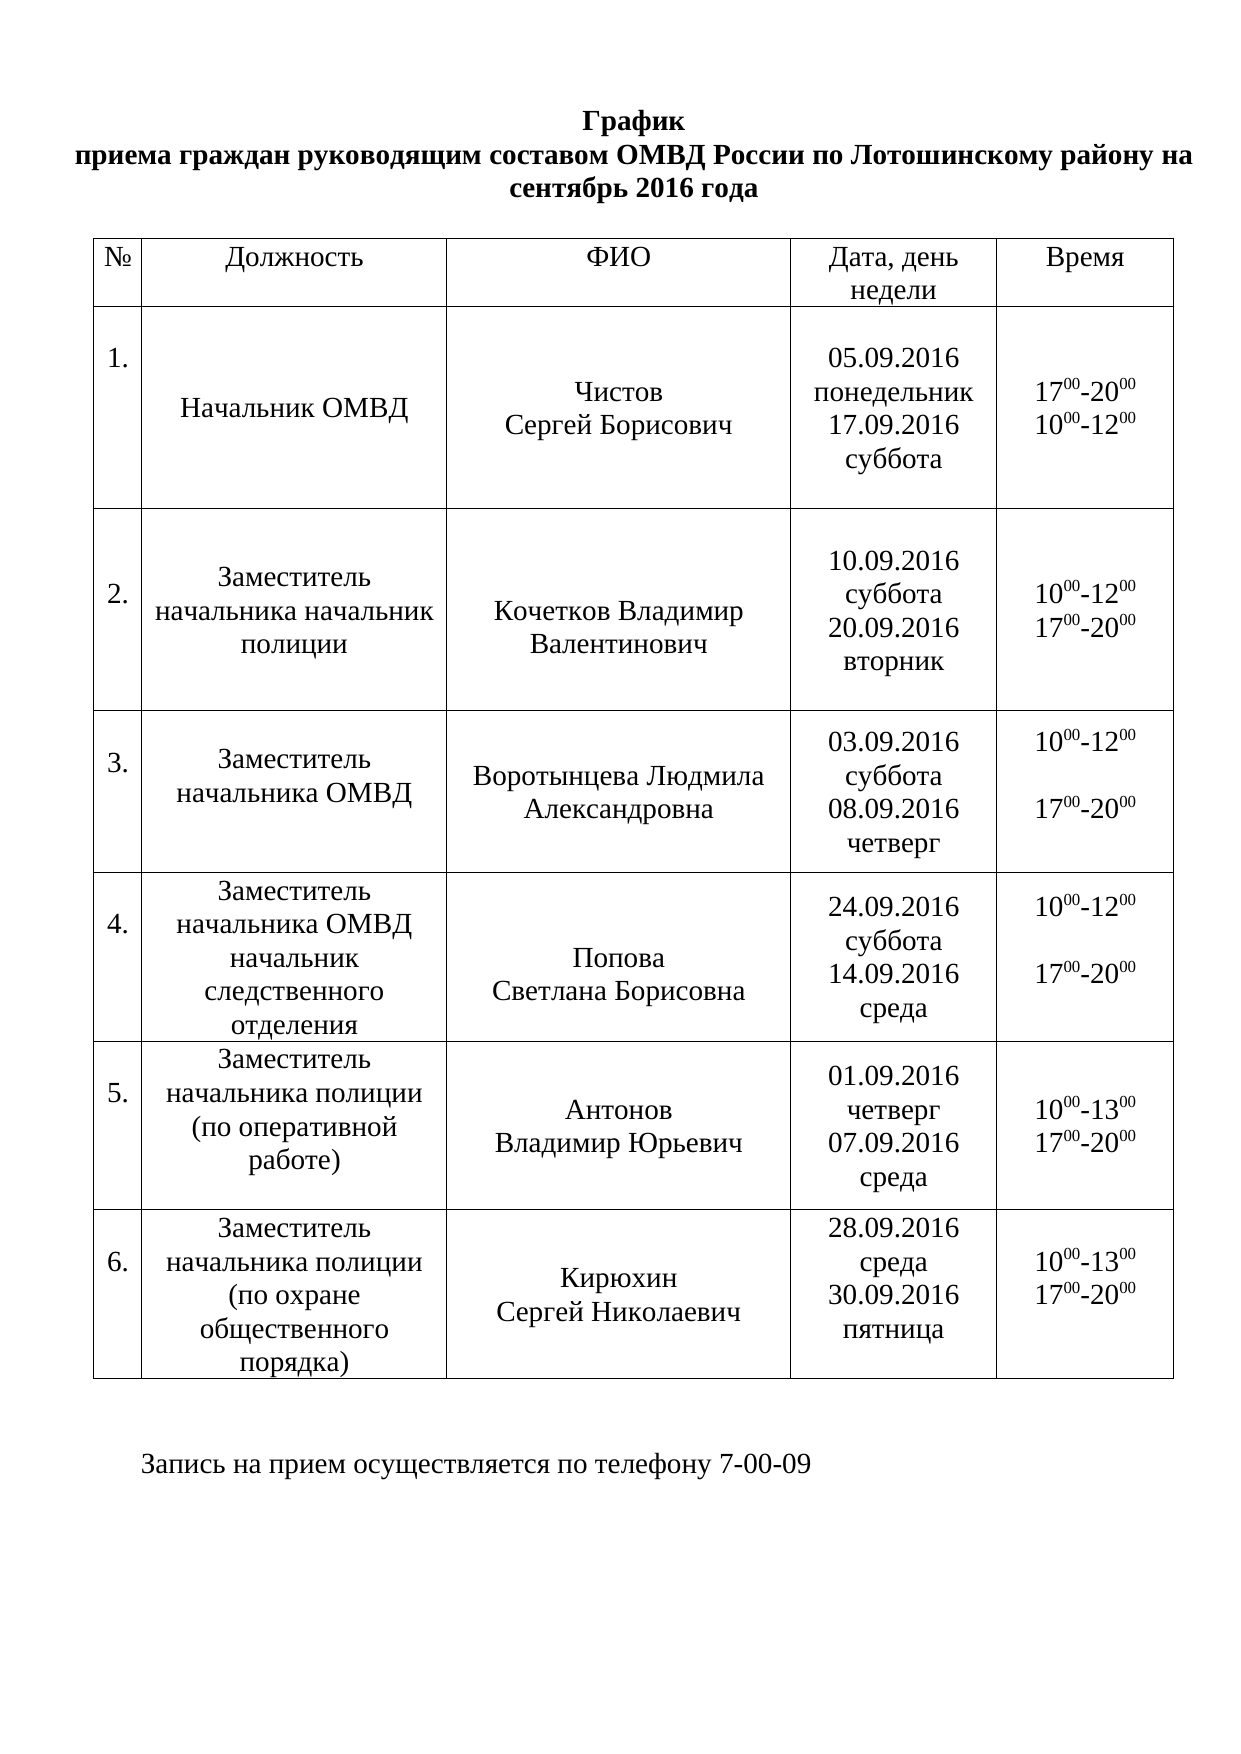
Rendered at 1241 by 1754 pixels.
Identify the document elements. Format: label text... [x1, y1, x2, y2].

table_header № [94, 239, 141, 306]
text Запись на прием осуществляется по телефону 7-00-09 [141, 1446, 1200, 1480]
table_cell 1700-2000 1000-1200 [997, 307, 1173, 508]
table_cell 1000-1200 1700-2000 [997, 873, 1173, 1041]
table_cell Заместитель начальника ОМВД начальник следственного отделения [142, 873, 446, 1041]
table_cell Воротынцева Людмила Александровна [447, 711, 790, 872]
table_cell Заместитель начальника полиции (по охране общественного порядка) [142, 1210, 446, 1378]
table_cell 1. [94, 307, 141, 508]
table_cell 4. [94, 873, 141, 1041]
table_cell 1000-1200 1700-2000 [997, 509, 1173, 710]
table_header Дата, день недели [791, 239, 996, 306]
table_cell 1000-1200 1700-2000 [997, 711, 1173, 872]
table_header Время [997, 239, 1173, 306]
table_cell Заместитель начальника начальник полиции [142, 509, 446, 710]
table_cell Кирюхин Сергей Николаевич [447, 1210, 790, 1378]
table_cell 01.09.2016 четверг 07.09.2016 среда [791, 1042, 996, 1209]
table_cell 2. [94, 509, 141, 710]
table_cell 3. [94, 711, 141, 872]
table_cell 05.09.2016 понедельник 17.09.2016 суббота [791, 307, 996, 508]
table_cell Антонов Владимир Юрьевич [447, 1042, 790, 1209]
table_cell Заместитель начальника ОМВД [142, 711, 446, 872]
table_cell 24.09.2016 суббота 14.09.2016 среда [791, 873, 996, 1041]
table_cell 1000-1300 1700-2000 [997, 1042, 1173, 1209]
text График [67, 103, 1200, 137]
table_cell Чистов Сергей Борисович [447, 307, 790, 508]
table_header ФИО [447, 239, 790, 306]
table_cell 28.09.2016 среда 30.09.2016 пятница [791, 1210, 996, 1378]
table_cell Начальник ОМВД [142, 307, 446, 508]
table_cell 5. [94, 1042, 141, 1209]
table_cell 03.09.2016 суббота 08.09.2016 четверг [791, 711, 996, 872]
table_cell Заместитель начальника полиции (по оперативной работе) [142, 1042, 446, 1209]
table_cell 6. [94, 1210, 141, 1378]
table_cell 10.09.2016 суббота 20.09.2016 вторник [791, 509, 996, 710]
table_cell Попова Светлана Борисовна [447, 873, 790, 1041]
table_cell Кочетков Владимир Валентинович [447, 509, 790, 710]
table_cell 1000-1300 1700-2000 [997, 1210, 1173, 1378]
text приема граждан руководящим составом ОМВД России по Лотошинскому району на сентябрь 2016 года [67, 137, 1200, 204]
table_header Должность [142, 239, 446, 306]
